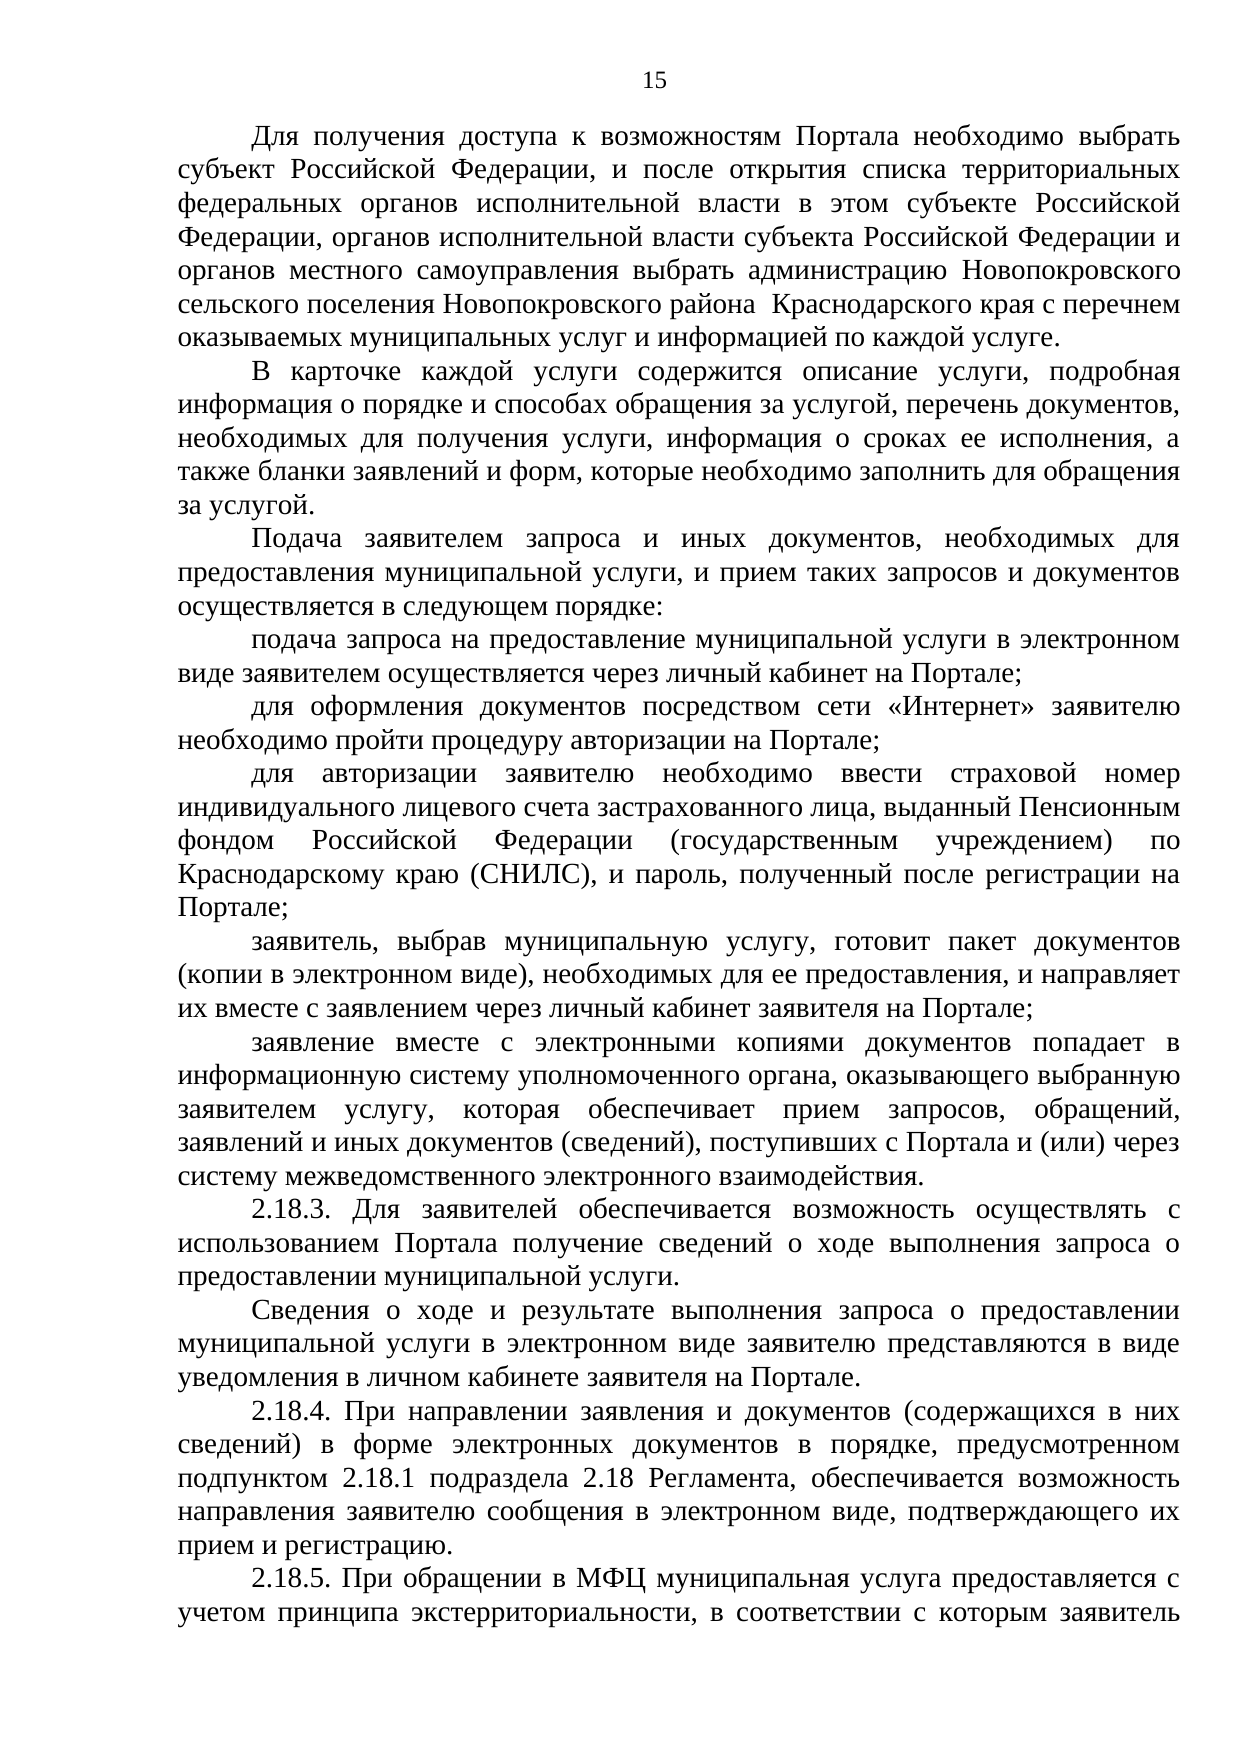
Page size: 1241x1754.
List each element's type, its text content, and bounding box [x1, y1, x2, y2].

text для авторизации заявителю необходимо ввести страховой номер индивидуального лицевого счета застрахованного лица, выданный Пенсионным фондом Российской Федерации (государственным учреждением) по Краснодарскому краю (СНИЛС), и пароль, полученный после регистрации на Портале; [177, 755, 1181, 923]
text для оформления документов посредством сети «Интернет» заявителю необходимо пройти процедуру авторизации на Портале; [177, 688, 1181, 755]
text В карточке каждой услуги содержится описание услуги, подробная информация о порядке и способах обращения за услугой, перечень документов, необходимых для получения услуги, информация о сроках ее исполнения, а также бланки заявлений и форм, которые необходимо заполнить для обращения за услугой. [177, 353, 1181, 521]
text Для получения доступа к возможностям Портала необходимо выбрать субъект Российской Федерации, и после открытия списка территориальных федеральных органов исполнительной власти в этом субъекте Российской Федерации, органов исполнительной власти субъекта Российской Федерации и органов местного самоуправления выбрать администрацию Новопокровского сельского поселения Новопокровского района Краснодарского края с перечнем оказываемых муниципальных услуг и информацией по каждой услуге. [177, 118, 1181, 353]
text Подача заявителем запроса и иных документов, необходимых для предоставления муниципальной услуги, и прием таких запросов и документов осуществляется в следующем порядке: [177, 521, 1181, 621]
text заявитель, выбрав муниципальную услугу, готовит пакет документов (копии в электронном виде), необходимых для ее предоставления, и направляет их вместе с заявлением через личный кабинет заявителя на Портале; [177, 923, 1181, 1024]
text 2.18.4. При направлении заявления и документов (содержащихся в них сведений) в форме электронных документов в порядке, предусмотренном подпунктом 2.18.1 подраздела 2.18 Регламента, обеспечивается возможность направления заявителю сообщения в электронном виде, подтверждающего их прием и регистрацию. [177, 1393, 1181, 1560]
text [177, 1560, 1181, 1627]
text Сведения о ходе и результате выполнения запроса о предоставлении муниципальной услуги в электронном виде заявителю представляются в виде уведомления в личном кабинете заявителя на Портале. [177, 1292, 1181, 1393]
text подача запроса на предоставление муниципальной услуги в электронном виде заявителем осуществляется через личный кабинет на Портале; [177, 621, 1181, 688]
text 2.18.3. Для заявителей обеспечивается возможность осуществлять с использованием Портала получение сведений о ходе выполнения запроса о предоставлении муниципальной услуги. [177, 1191, 1181, 1292]
text заявление вместе с электронными копиями документов попадает в информационную систему уполномоченного органа, оказывающего выбранную заявителем услугу, которая обеспечивает прием запросов, обращений, заявлений и иных документов (сведений), поступивших с Портала и (или) через систему межведомственного электронного взаимодействия. [177, 1024, 1181, 1191]
